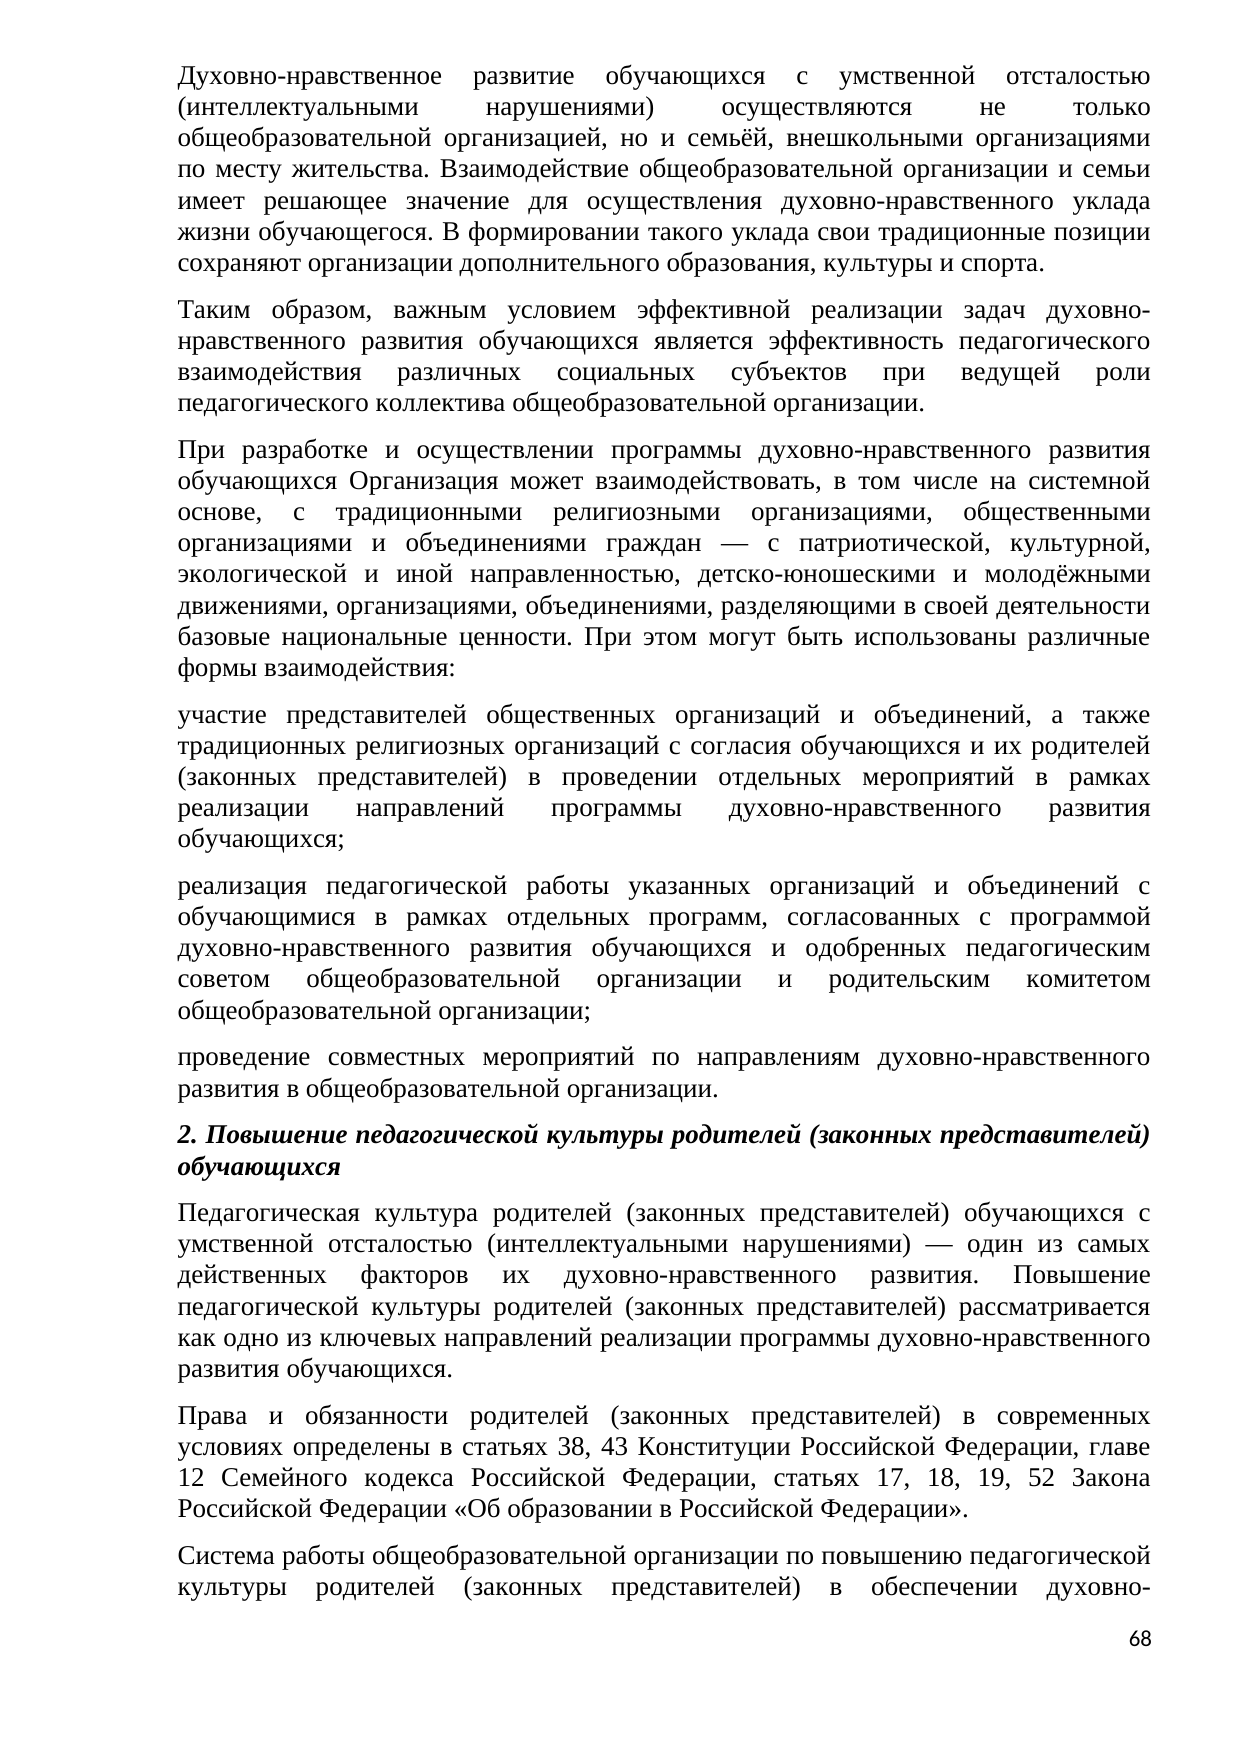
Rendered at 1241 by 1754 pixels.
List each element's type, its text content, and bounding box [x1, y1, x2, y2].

text Права и обязанности родителей (законных представителей) в современных условиях определены в статьях 38, 43 Конституции Российской Федерации, главе 12 Семейного кодекса Российской Федерации, статьях 17, 18, 19, 52 Закона Российской Федерации «Об образовании в Российской Федерации». [177, 1399, 1152, 1523]
text реализация педагогической работы указанных организаций и объединений с обучающимися в рамках отдельных программ, согласованных с программой духовно-нравственного развития обучающихся и одобренных педагогическим советом общеобразовательной организации и родительским комитетом общеобразовательной организации; [177, 869, 1152, 1025]
text проведение совместных мероприятий по направлениям духовно-нравственного развития в общеобразовательной организации. [177, 1041, 1152, 1103]
text 2. Повышение педагогической культуры родителей (законных представителей) обучающихся [177, 1118, 1152, 1181]
text участие представителей общественных организаций и объединений, а также традиционных религиозных организаций с согласия обучающихся и их родителей (законных представителей) в проведении отдельных мероприятий в рамках реализации направлений программы духовно-нравственного развития обучающихся; [177, 698, 1152, 853]
text При разработке и осуществлении программы духовно-нравственного развития обучающихся Организация может взаимодействовать, в том числе на системной основе, с традиционными религиозными организациями, общественными организациями и объединениями граждан ― с патриотической, культурной, экологической и иной направленностью, детско-юношескими и молодёжными движениями, организациями, объединениями, разделяющими в своей деятельности базовые национальные ценности. При этом могут быть использованы различные формы взаимодействия: [177, 433, 1152, 682]
text Таким образом, важным условием эффективной реализации задач духовно-нравственного развития обучающихся является эффективность педагогического взаимодействия различных социальных субъектов при ведущей роли педагогического коллектива общеобразовательной организации. [177, 293, 1152, 417]
text Педагогическая культура родителей (законных представителей) обучающихся с умственной отсталостью (интеллектуальными нарушениями) — один из самых действенных факторов их духовно-нравственного развития. Повышение педагогической культуры родителей (законных представителей) рассматривается как одно из ключевых направлений реализации программы духовно-нравственного развития обучающихся. [177, 1196, 1152, 1383]
text Духовно-нравственное развитие обучающихся с умственной отсталостью (интеллектуальными нарушениями) осуществляются не только общеобразовательной организацией, но и семьёй, внешкольными организациями по месту жительства. Взаимодействие общеобразовательной организации и семьи имеет решающее значение для осуществления духовно-нравственного уклада жизни обучающегося. В формировании такого уклада свои традиционные позиции сохраняют организации дополнительного образования, культуры и спорта. [177, 59, 1152, 277]
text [177, 1539, 1152, 1601]
